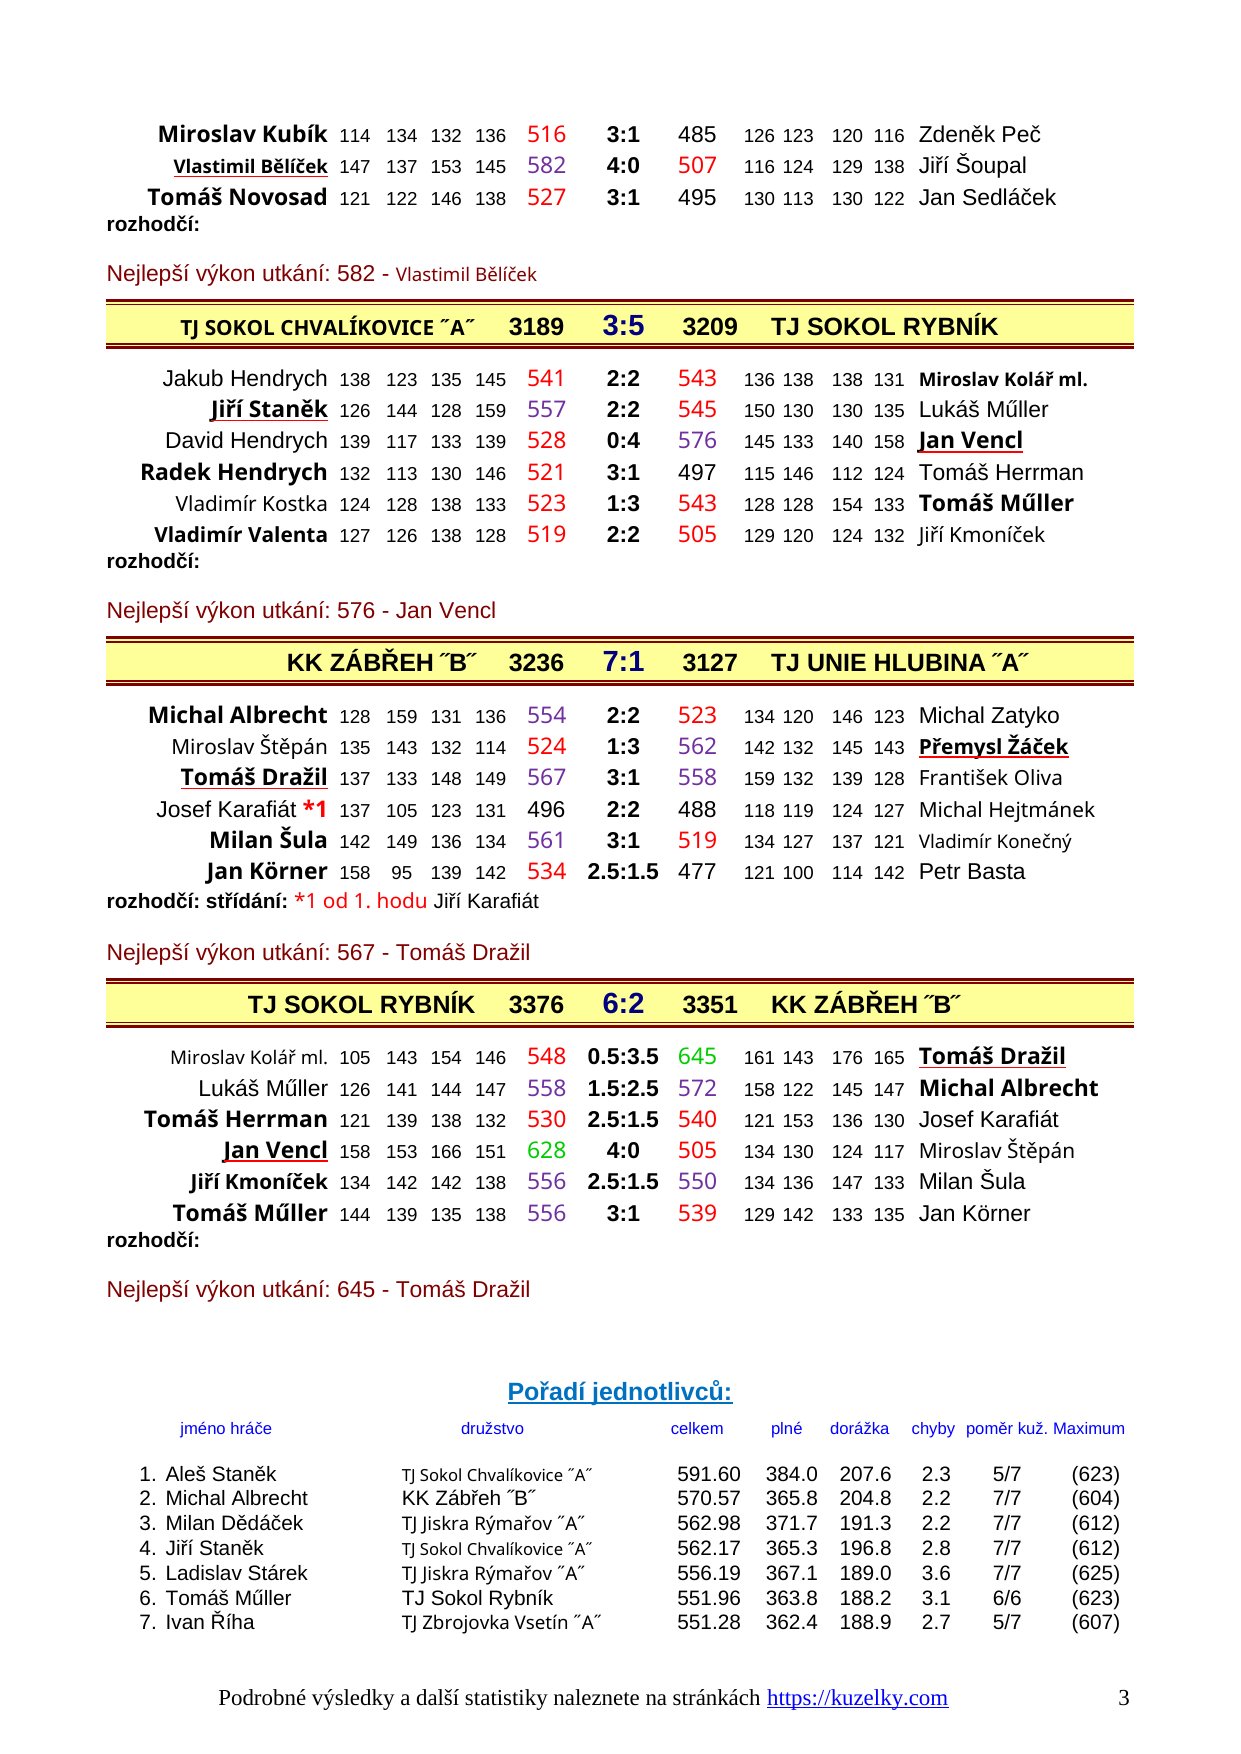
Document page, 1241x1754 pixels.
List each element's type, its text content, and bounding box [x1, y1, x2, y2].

text rozhodčí: [106, 1228, 1134, 1252]
text Jiří Staněk 126 144 128 159 557 2:2 545 150 130 130 135 Lukáš Műller [106, 393, 1134, 424]
text Jiří Kmoníček 134 142 142 138 556 2.5:1.5 550 134 136 147 133 Milan Šula [106, 1165, 1134, 1197]
text 2. Michal Albrecht KK Zábřeh ˝B˝ 570.57 365.8 204.8 2.2 7/7 (604) [106, 1486, 1134, 1510]
text Nejlepší výkon utkání: 582 - Vlastimil Bělíček [106, 260, 1134, 287]
text Josef Karafiát *1 137 105 123 131 496 2:2 488 118 119 124 127 Michal Hejtmánek [106, 793, 1134, 824]
text Jan Körner 158 95 139 142 534 2.5:1.5 477 121 100 114 142 Petr Basta [106, 855, 1134, 886]
text rozhodčí: [106, 549, 1134, 573]
text Milan Šula 142 149 136 134 561 3:1 519 134 127 137 121 Vladimír Konečný [106, 824, 1134, 855]
text jméno hráče družstvo celkem plné dorážka chyby poměr kuž. Maximum [106, 1419, 1134, 1438]
text 3. Milan Dědáček TJ Jiskra Rýmařov ˝A˝ 562.98 371.7 191.3 2.2 7/7 (612) [106, 1510, 1134, 1536]
text TJ Sokol Chvalíkovice ˝A˝ 3189 3:5 3209 TJ Sokol Rybník [106, 305, 1134, 343]
text 7. Ivan Říha TJ Zbrojovka Vsetín ˝A˝ 551.28 362.4 188.9 2.7 5/7 (607) [106, 1610, 1134, 1635]
text Miroslav Kubík 114 134 132 136 516 3:1 485 126 123 120 116 Zdeněk Peč [106, 118, 1134, 149]
text Tomáš Dražil 137 133 148 149 567 3:1 558 159 132 139 128 František Oliva [106, 761, 1134, 793]
text Vladimír Kostka 124 128 138 133 523 1:3 543 128 128 154 133 Tomáš Műller [106, 487, 1134, 518]
text Tomáš Herrman 121 139 138 132 530 2.5:1.5 540 121 153 136 130 Josef Karafiát [106, 1103, 1134, 1134]
text Vlastimil Bělíček 147 137 153 145 582 4:0 507 116 124 129 138 Jiří Šoupal [106, 149, 1134, 181]
text Nejlepší výkon utkání: 567 - Tomáš Dražil [106, 939, 1134, 965]
text Pořadí jednotlivců: [94, 1377, 1145, 1406]
text Lukáš Műller 126 141 144 147 558 1.5:2.5 572 158 122 145 147 Michal Albrecht [106, 1072, 1134, 1103]
text Nejlepší výkon utkání: 576 - Jan Vencl [106, 597, 1134, 624]
text Miroslav Štěpán 135 143 132 114 524 1:3 562 142 132 145 143 Přemysl Žáček [106, 730, 1134, 761]
text rozhodčí: střídání: *1 od 1. hodu Jiří Karafiát [106, 886, 1134, 915]
text Jan Vencl 158 153 166 151 628 4:0 505 134 130 124 117 Miroslav Štěpán [106, 1134, 1134, 1165]
text rozhodčí: [106, 212, 1134, 236]
text 6. Tomáš Műller TJ Sokol Rybník 551.96 363.8 188.2 3.1 6/6 (623) [106, 1586, 1134, 1610]
text Miroslav Kolář ml. 105 143 154 146 548 0.5:3.5 645 161 143 176 165 Tomáš Dražil [106, 1040, 1134, 1072]
text 1. Aleš Staněk TJ Sokol Chvalíkovice ˝A˝ 591.60 384.0 207.6 2.3 5/7 (623) [106, 1462, 1134, 1486]
text Michal Albrecht 128 159 131 136 554 2:2 523 134 120 146 123 Michal Zatyko [106, 699, 1134, 730]
text TJ Sokol Rybník 3376 6:2 3351 KK Zábřeh ˝B˝ [106, 984, 1134, 1022]
text Nejlepší výkon utkání: 645 - Tomáš Dražil [106, 1276, 1134, 1302]
text KK Zábřeh ˝B˝ 3236 7:1 3127 TJ Unie Hlubina ˝A˝ [106, 643, 1134, 680]
text 5. Ladislav Stárek TJ Jiskra Rýmařov ˝A˝ 556.19 367.1 189.0 3.6 7/7 (625) [106, 1560, 1134, 1586]
text 4. Jiří Staněk TJ Sokol Chvalíkovice ˝A˝ 562.17 365.3 196.8 2.8 7/7 (612) [106, 1536, 1134, 1560]
text Radek Hendrych 132 113 130 146 521 3:1 497 115 146 112 124 Tomáš Herrman [106, 456, 1134, 487]
text Jakub Hendrych 138 123 135 145 541 2:2 543 136 138 138 131 Miroslav Kolář ml. [106, 362, 1134, 393]
text Tomáš Műller 144 139 135 138 556 3:1 539 129 142 133 135 Jan Körner [106, 1197, 1134, 1228]
text Tomáš Novosad 121 122 146 138 527 3:1 495 130 113 130 122 Jan Sedláček [106, 181, 1134, 212]
text Vladimír Valenta 127 126 138 128 519 2:2 505 129 120 124 132 Jiří Kmoníček [106, 518, 1134, 549]
text David Hendrych 139 117 133 139 528 0:4 576 145 133 140 158 Jan Vencl [106, 424, 1134, 456]
